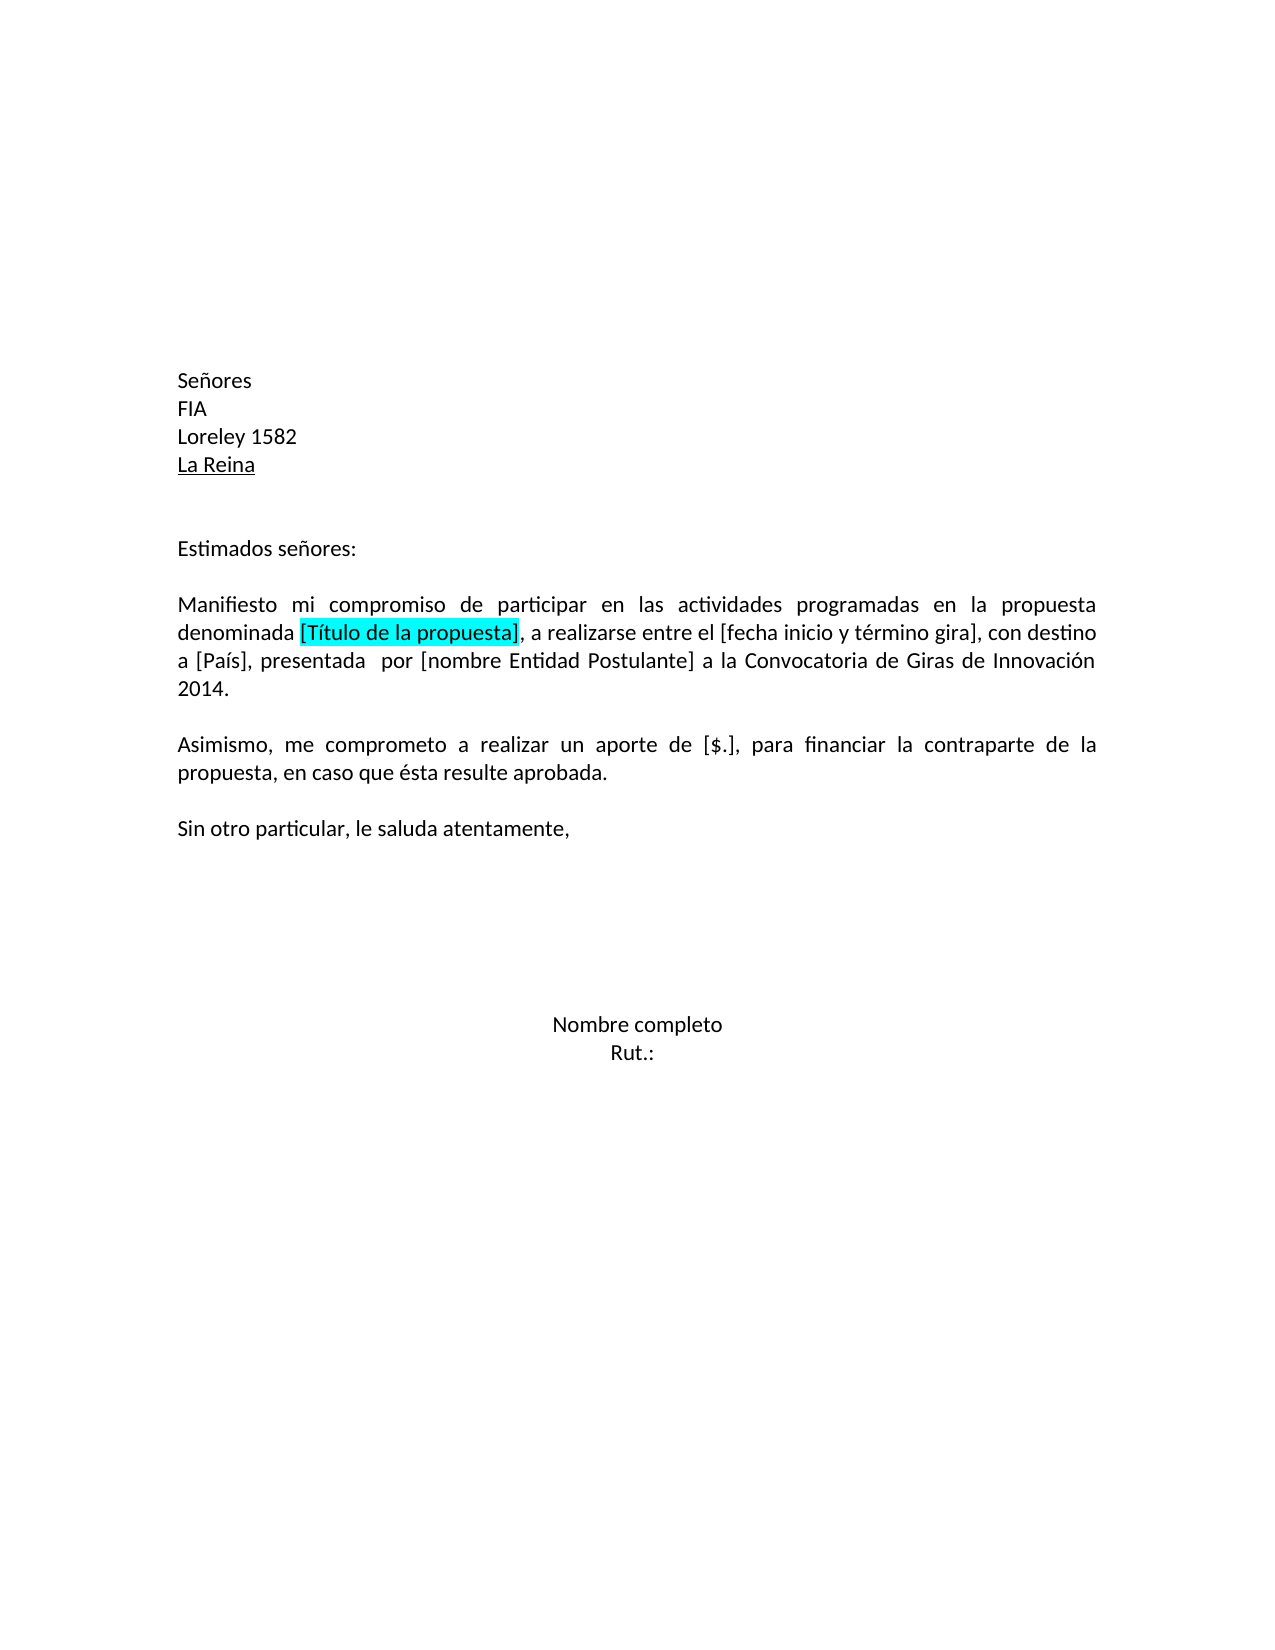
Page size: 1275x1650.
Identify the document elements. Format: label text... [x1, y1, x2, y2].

text Rut.: [177, 1038, 1098, 1094]
text Señores [177, 366, 1098, 394]
text Manifiesto mi compromiso de participar en las actividades programadas en la propuesta denominada [Título de la propuesta], a realizarse entre el [fecha inicio y término gira], con destino a [País], presentada por [nombre Entidad Postulante] a la Convocatoria de Giras de Innovación 2014. [177, 590, 1098, 702]
text Asimismo, me comprometo a realizar un aporte de [$.], para financiar la contraparte de la propuesta, en caso que ésta resulte aprobada. [177, 730, 1098, 786]
text Estimados señores: [177, 534, 1098, 562]
text Sin otro particular, le saluda atentamente, [177, 814, 1098, 842]
text La Reina [177, 450, 1098, 478]
text Nombre completo [177, 1010, 1098, 1038]
text Loreley 1582 [177, 422, 1098, 450]
text FIA [177, 394, 1098, 422]
